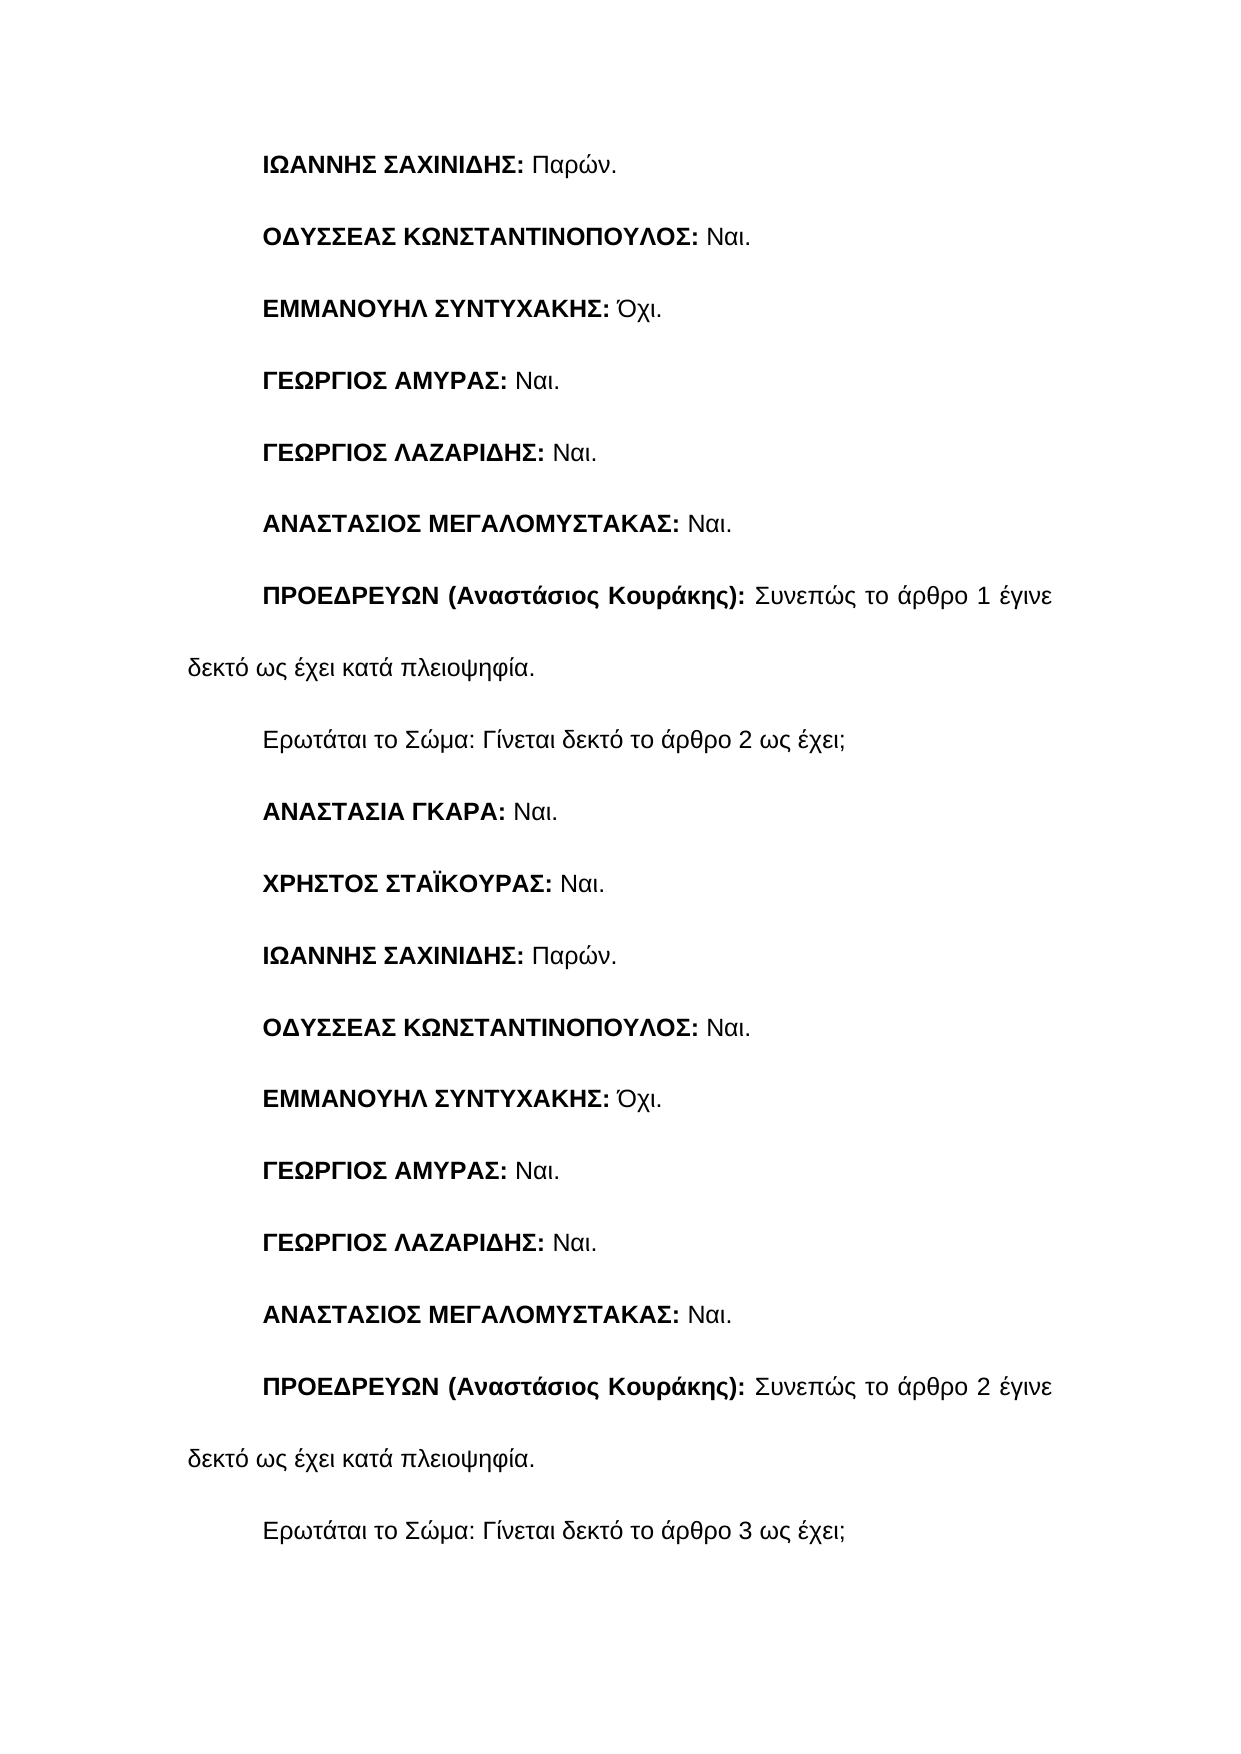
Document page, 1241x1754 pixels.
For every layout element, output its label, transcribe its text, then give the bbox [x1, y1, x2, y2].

text ΟΔΥΣΣΕΑΣ ΚΩΝΣΤΑΝΤΙΝΟΠΟΥΛΟΣ: Ναι. [187, 1012, 1053, 1041]
text ΕΜΜΑΝΟΥΗΛ ΣΥΝΤΥΧΑΚΗΣ: Όχι. [187, 294, 1053, 322]
text ΠΡΟΕΔΡΕΥΩΝ (Αναστάσιος Κουράκης): Συνεπώς το άρθρο 2 έγινε δεκτό ως έχει κατά πλειοψηφία. [187, 1372, 1053, 1472]
text ΑΝΑΣΤΑΣΙΟΣ ΜΕΓΑΛΟΜΥΣΤΑΚΑΣ: Ναι. [187, 509, 1053, 538]
text ΓΕΩΡΓΙΟΣ ΑΜΥΡΑΣ: Ναι. [187, 366, 1053, 394]
text Ερωτάται το Σώμα: Γίνεται δεκτό το άρθρο 3 ως έχει; [187, 1516, 1053, 1544]
text ΓΕΩΡΓΙΟΣ ΛΑΖΑΡΙΔΗΣ: Ναι. [187, 437, 1053, 466]
text ΓΕΩΡΓΙΟΣ ΑΜΥΡΑΣ: Ναι. [187, 1156, 1053, 1185]
text ΠΡΟΕΔΡΕΥΩΝ (Αναστάσιος Κουράκης): Συνεπώς το άρθρο 1 έγινε δεκτό ως έχει κατά πλειοψηφία. [187, 581, 1053, 682]
text ΙΩΑΝΝΗΣ ΣΑΧΙΝΙΔΗΣ: Παρών. [187, 941, 1053, 969]
text ΓΕΩΡΓΙΟΣ ΛΑΖΑΡΙΔΗΣ: Ναι. [187, 1228, 1053, 1257]
text ΙΩΑΝΝΗΣ ΣΑΧΙΝΙΔΗΣ: Παρών. [187, 150, 1053, 179]
text ΑΝΑΣΤΑΣΙΟΣ ΜΕΓΑΛΟΜΥΣΤΑΚΑΣ: Ναι. [187, 1300, 1053, 1329]
text ΧΡΗΣΤΟΣ ΣΤΑΪΚΟΥΡΑΣ: Ναι. [187, 869, 1053, 897]
text ΑΝΑΣΤΑΣΙΑ ΓΚΑΡΑ: Ναι. [187, 797, 1053, 826]
text ΟΔΥΣΣΕΑΣ ΚΩΝΣΤΑΝΤΙΝΟΠΟΥΛΟΣ: Ναι. [187, 222, 1053, 251]
text ΕΜΜΑΝΟΥΗΛ ΣΥΝΤΥΧΑΚΗΣ: Όχι. [187, 1084, 1053, 1113]
text Ερωτάται το Σώμα: Γίνεται δεκτό το άρθρο 2 ως έχει; [187, 725, 1053, 754]
